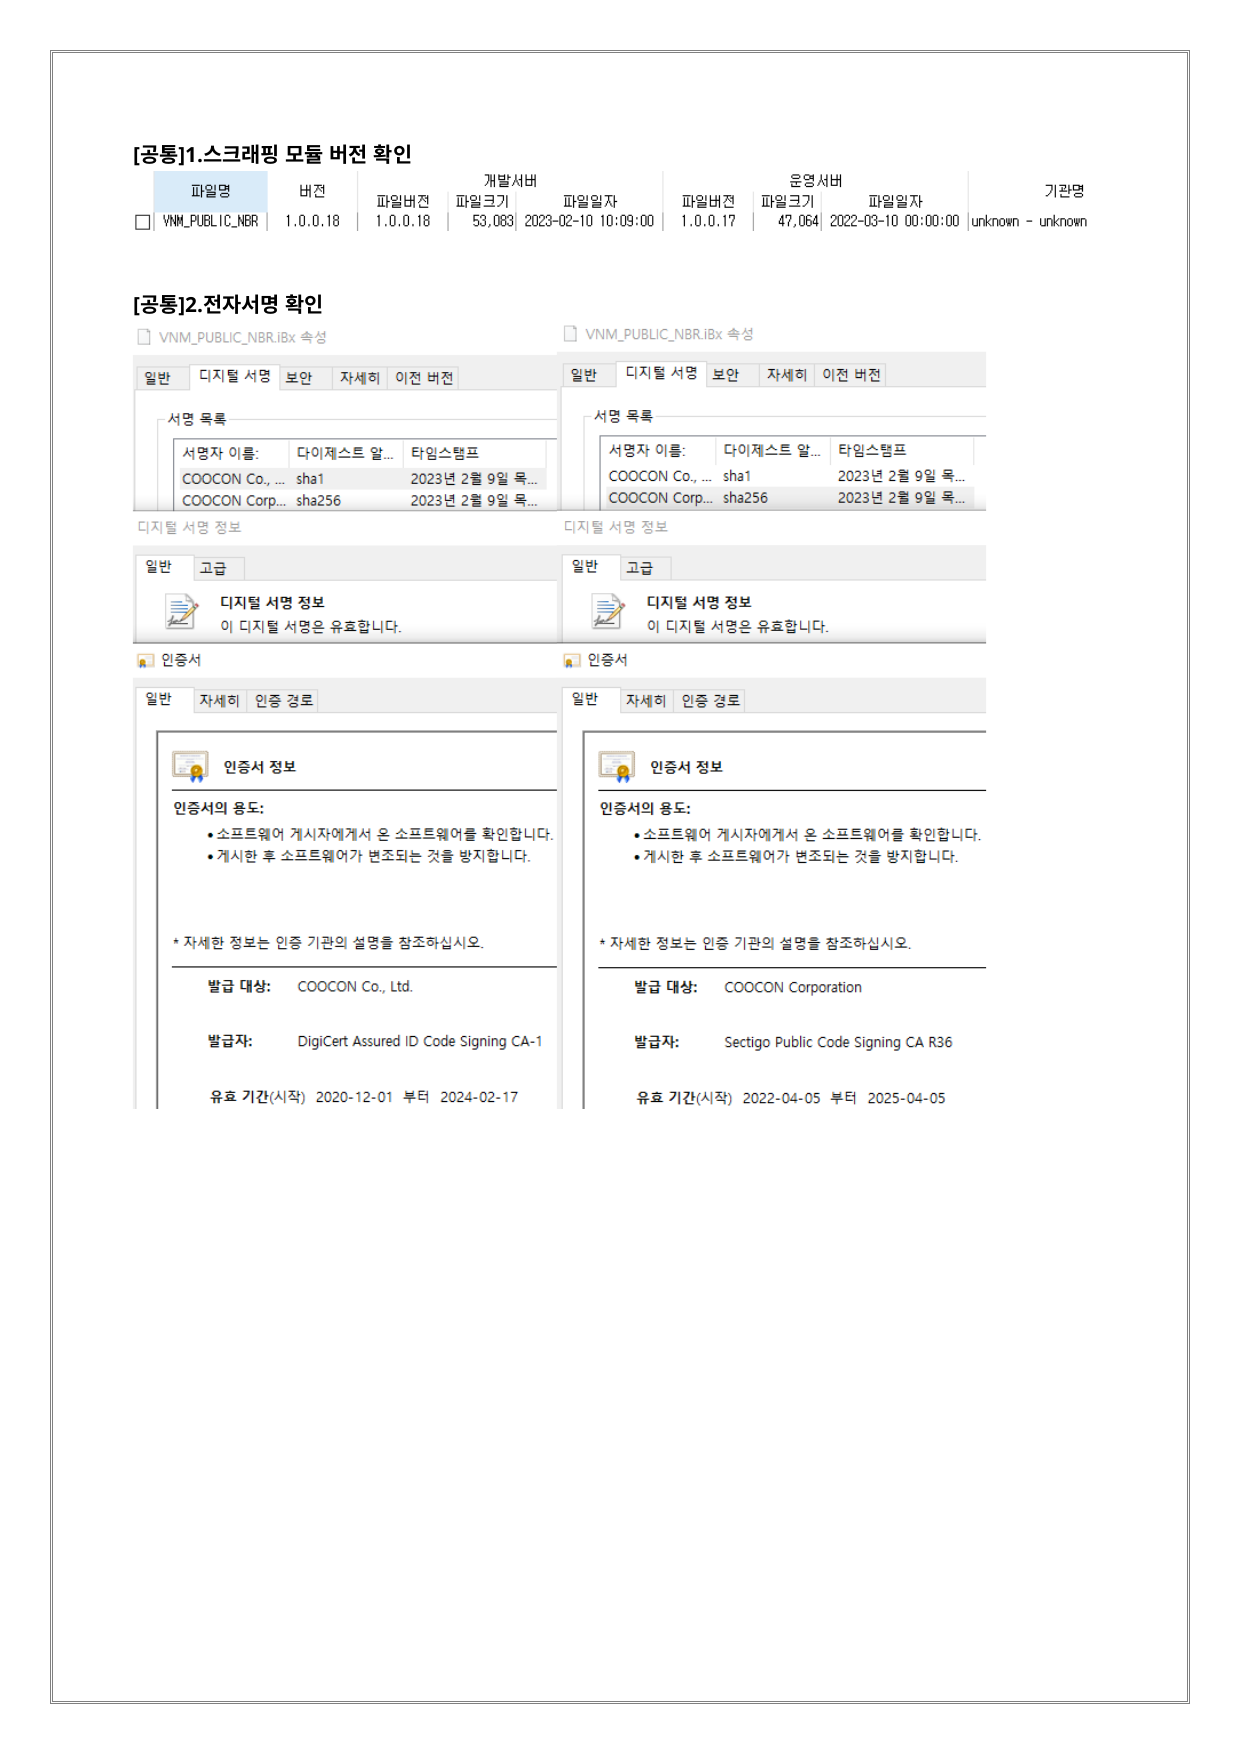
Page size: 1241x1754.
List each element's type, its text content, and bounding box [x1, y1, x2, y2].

text [공통]2.전자서명 확인 [133, 284, 1107, 322]
picture [132, 321, 987, 1109]
picture [132, 171, 1108, 231]
text [공통]1.스크래핑 모듈 버전 확인 [133, 134, 1107, 171]
